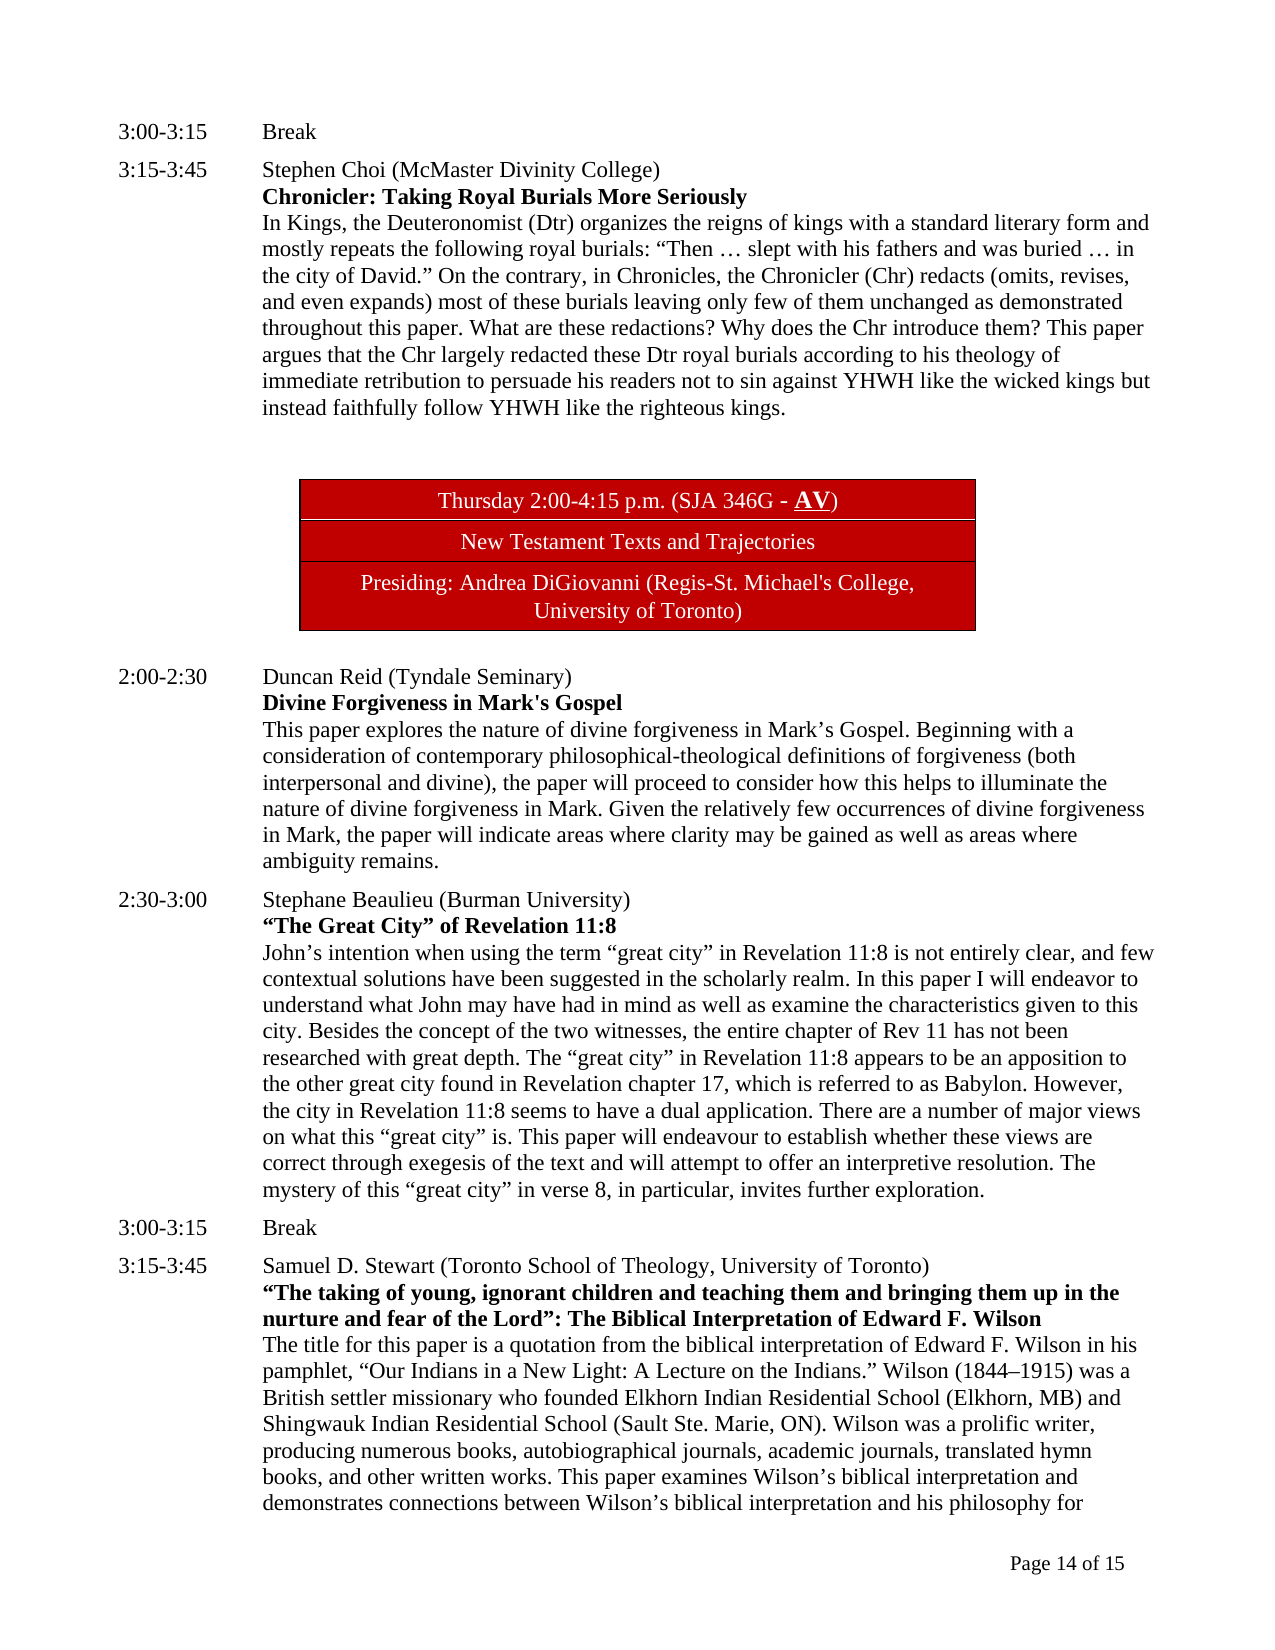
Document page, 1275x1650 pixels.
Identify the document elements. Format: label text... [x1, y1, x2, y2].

table_cell 3:00-3:15 [112, 112, 256, 150]
table_header Duncan Reid (Tyndale Seminary) Divine Forgiveness in Mark's Gospel This paper explores the nature of divine forgiveness in Mark’s Gospel. Beginning with a consideration of contemporary philosophical-theological definitions of forgiveness (both interpersonal and divine), the paper will proceed to consider how this helps to illuminate the nature of divine forgiveness in Mark. Given the relatively few occurrences of divine forgiveness in Mark, the paper will indicate areas where clarity may be gained as well as areas where ambiguity remains. [256, 657, 1163, 880]
table_cell Break [256, 1208, 1163, 1246]
table_cell Break [256, 112, 1163, 150]
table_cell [256, 1246, 1163, 1522]
table_cell 3:15-3:45 [112, 150, 256, 426]
table_cell 3:15-3:45 [112, 1246, 256, 1522]
table_cell Presiding: Andrea DiGiovanni (Regis-St. Michael's College, University of Toronto) [301, 562, 975, 630]
table_cell 2:30-3:00 [112, 880, 256, 1208]
table_cell Stephane Beaulieu (Burman University) “The Great City” of Revelation 11:8 John’s intention when using the term “great city” in Revelation 11:8 is not entirely clear, and few contextual solutions have been suggested in the scholarly realm. In this paper I will endeavor to understand what John may have had in mind as well as examine the characteristics given to this city. Besides the concept of the two witnesses, the entire chapter of Rev 11 has not been researched with great depth. The “great city” in Revelation 11:8 appears to be an apposition to the other great city found in Revelation chapter 17, which is referred to as Babylon. However, the city in Revelation 11:8 seems to have a dual application. There are a number of major views on what this “great city” is. This paper will endeavour to establish whether these views are correct through exegesis of the text and will attempt to offer an interpretive resolution. The mystery of this “great city” in verse 8, in particular, invites further exploration. [256, 880, 1163, 1208]
table_header 2:00-2:30 [112, 657, 256, 880]
table_cell Stephen Choi (McMaster Divinity College) Chronicler: Taking Royal Burials More Seriously In Kings, the Deuteronomist (Dtr) organizes the reigns of kings with a standard literary form and mostly repeats the following royal burials: “Then … slept with his fathers and was buried … in the city of David.” On the contrary, in Chronicles, the Chronicler (Chr) redacts (omits, revises, and even expands) most of these burials leaving only few of them unchanged as demonstrated throughout this paper. What are these redactions? Why does the Chr introduce them? This paper argues that the Chr largely redacted these Dtr royal burials according to his theology of immediate retribution to persuade his readers not to sin against YHWH like the wicked kings but instead faithfully follow YHWH like the righteous kings. [256, 150, 1163, 426]
table_cell 3:00-3:15 [112, 1208, 256, 1246]
table_header Thursday 2:00-4:15 p.m. (SJA 346G - AV) [301, 480, 975, 519]
table_cell New Testament Texts and Trajectories [301, 521, 975, 561]
